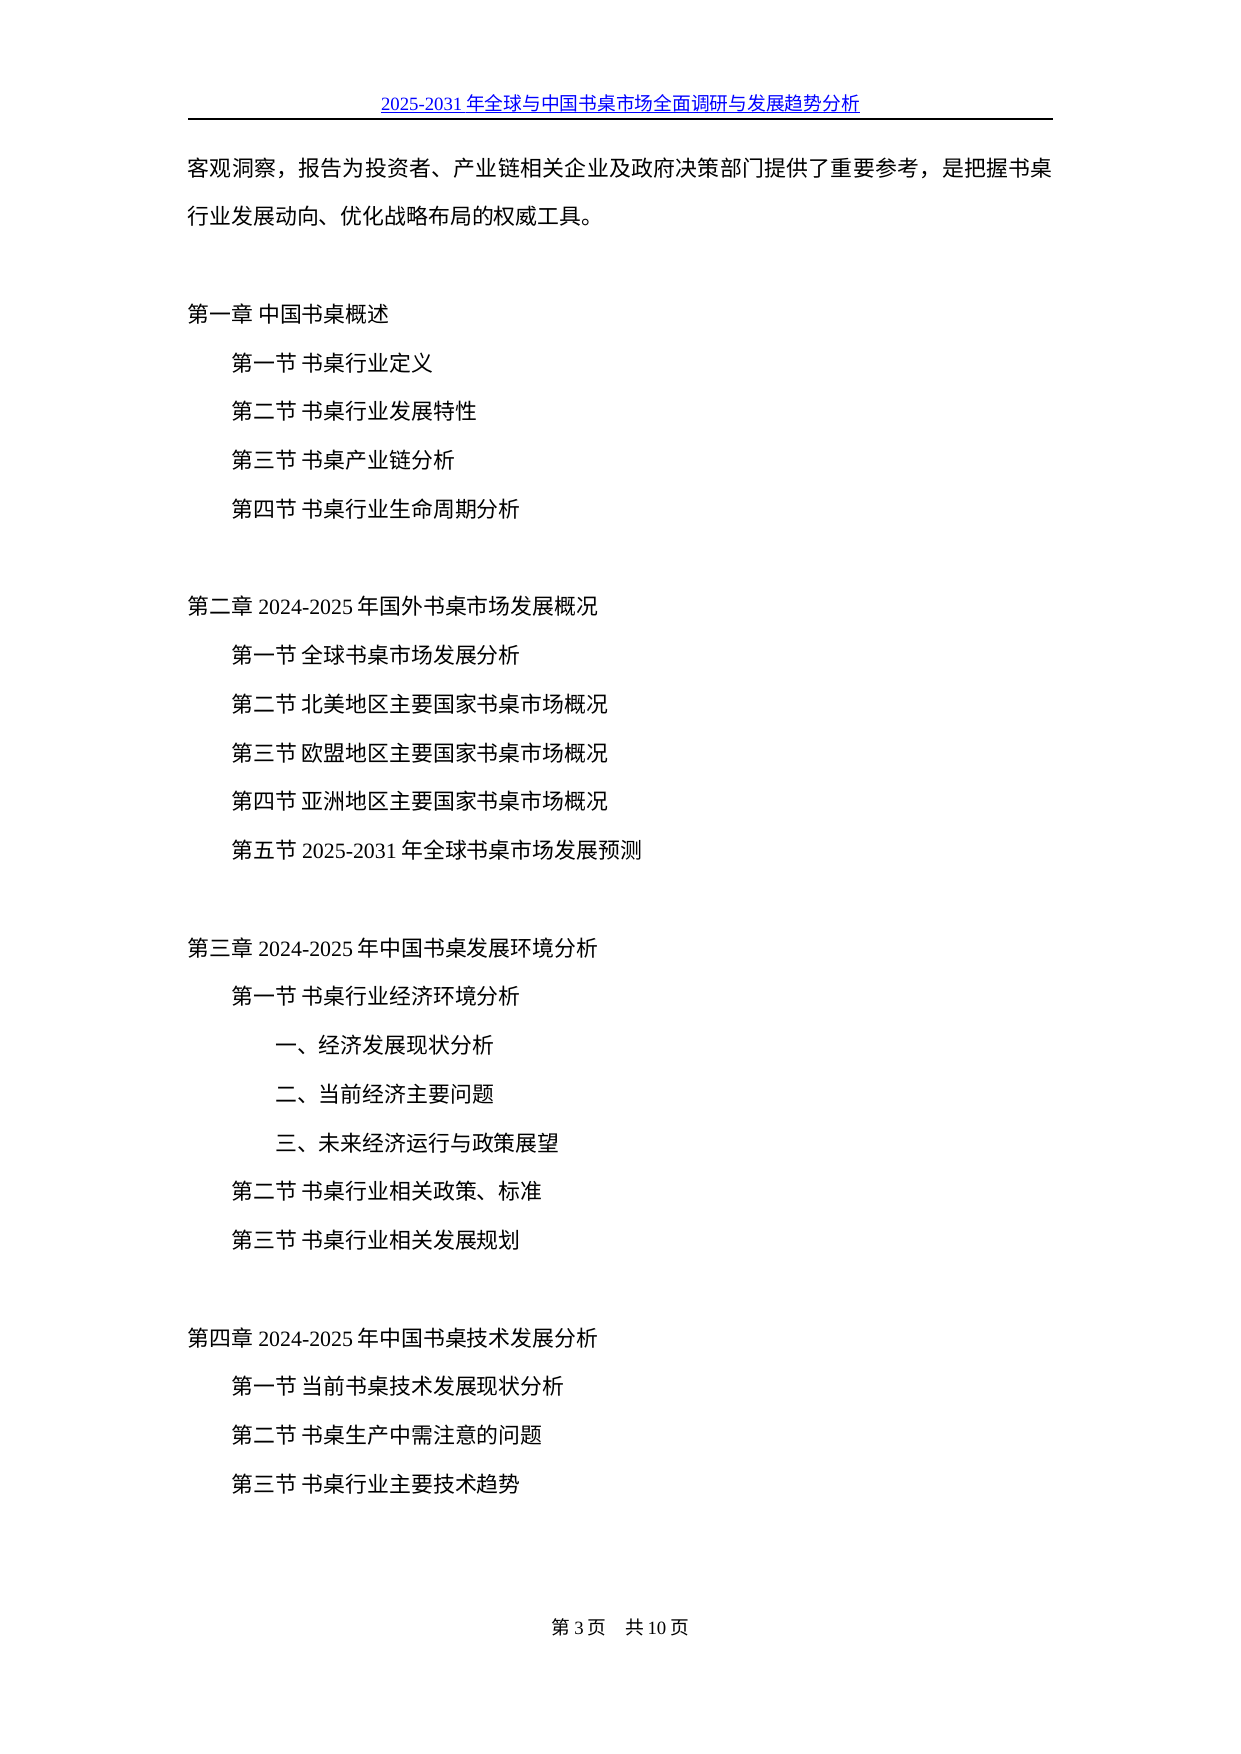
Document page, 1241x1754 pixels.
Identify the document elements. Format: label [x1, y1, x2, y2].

text [187, 150, 1053, 1499]
